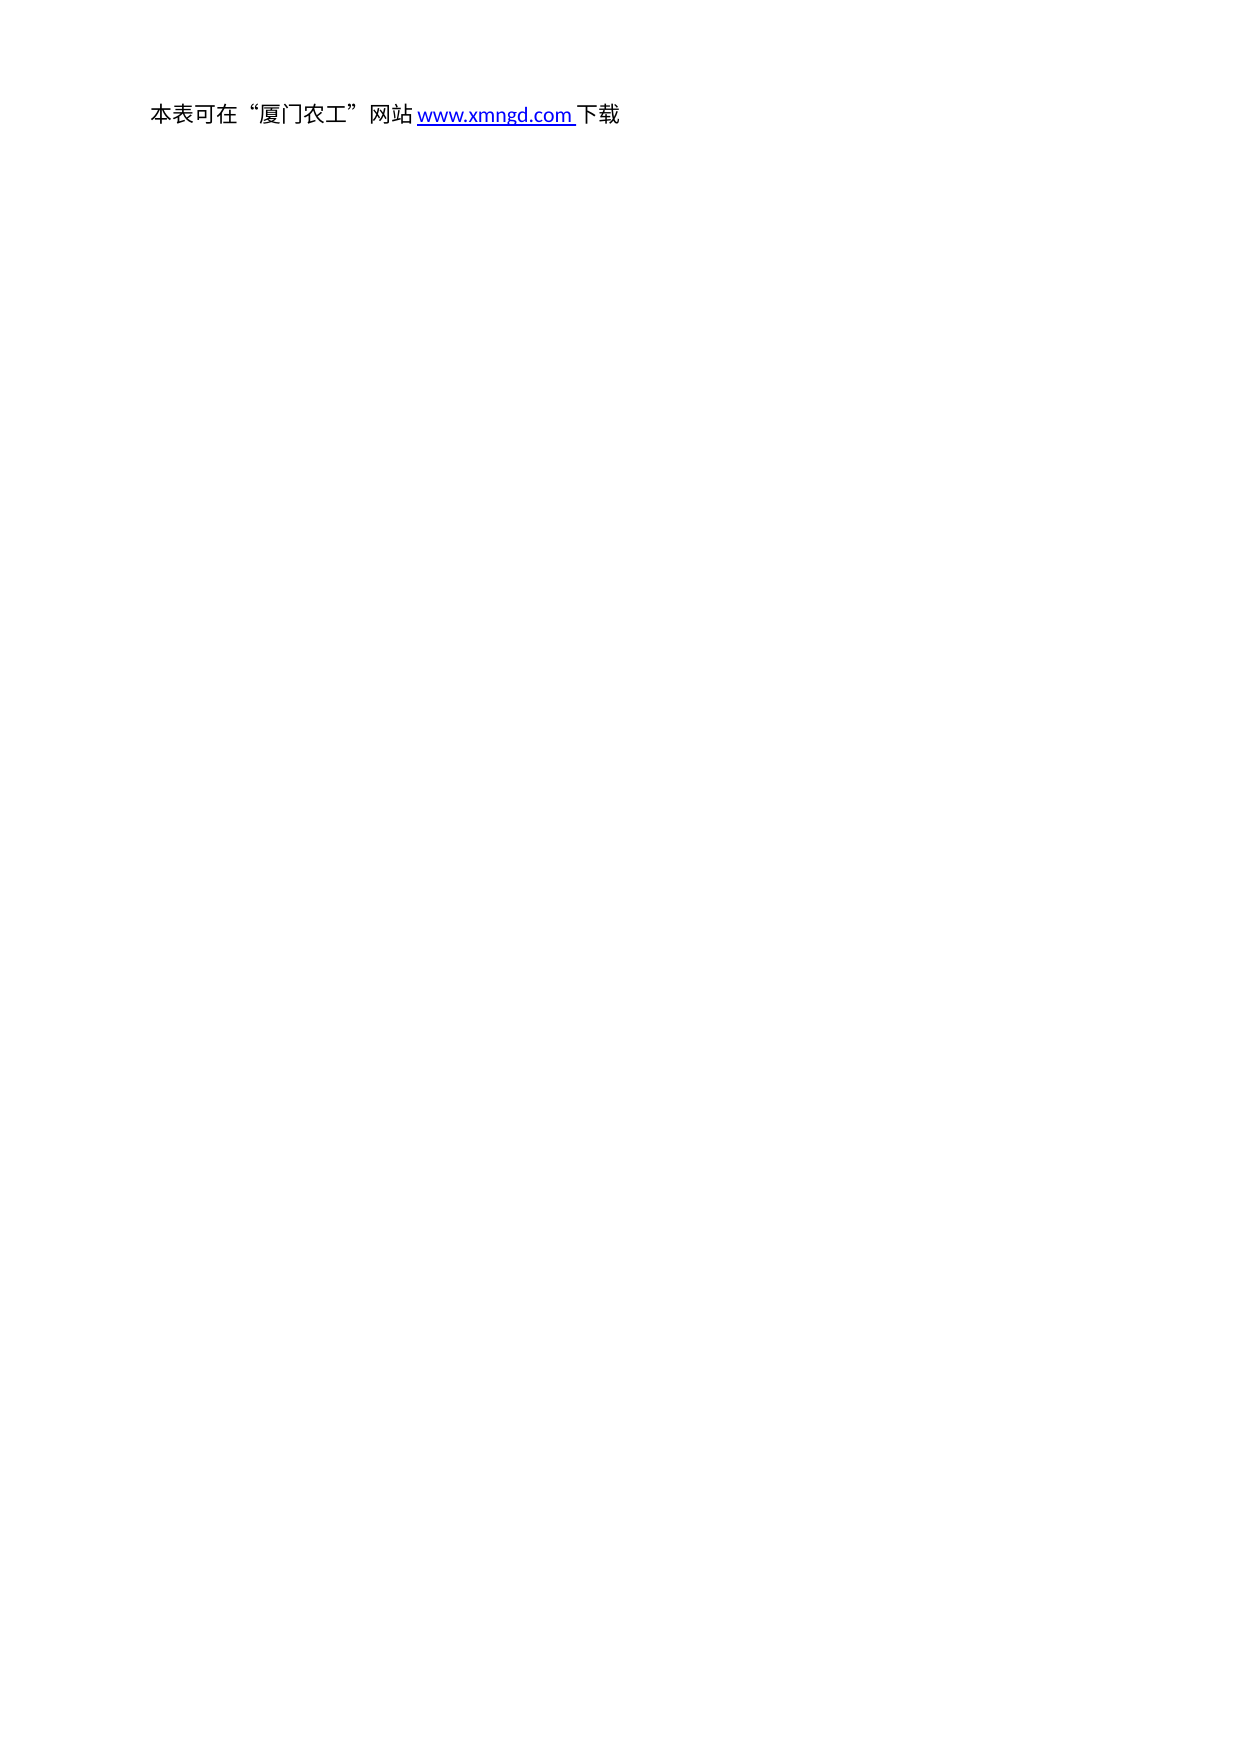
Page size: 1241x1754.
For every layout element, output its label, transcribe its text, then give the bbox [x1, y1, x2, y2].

text 本表可在“厦门农工”网站www.xmngd.com下载 [150, 97, 1125, 129]
